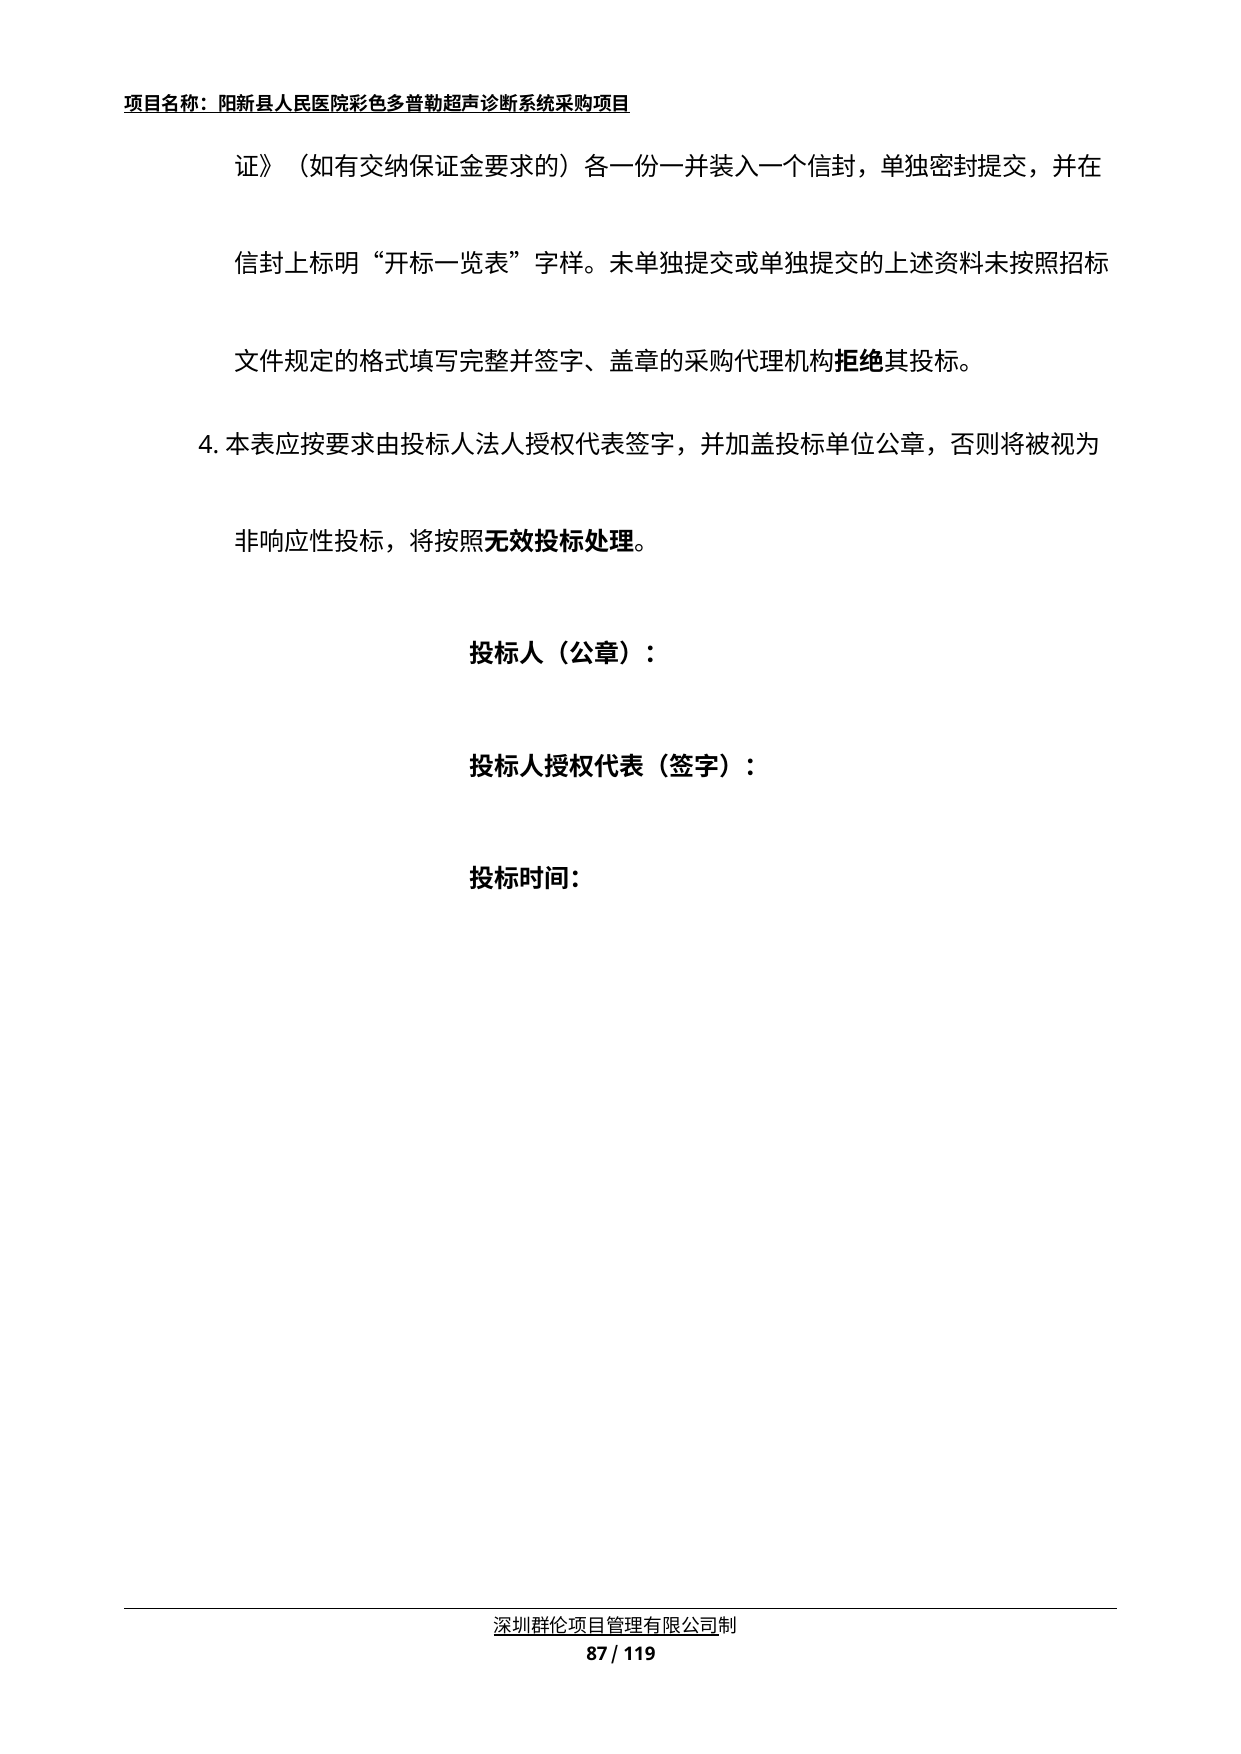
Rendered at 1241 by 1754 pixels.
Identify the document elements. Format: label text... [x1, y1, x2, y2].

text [198, 132, 1116, 392]
text 投标人授权代表（签字）： [124, 732, 1116, 797]
text 投标人（公章）： [124, 619, 1116, 684]
text 4. 本表应按要求由投标人法人授权代表签字，并加盖投标单位公章，否则将被视为非响应性投标，将按照无效投标处理。 [198, 410, 1116, 572]
text 投标时间： [124, 844, 1116, 909]
